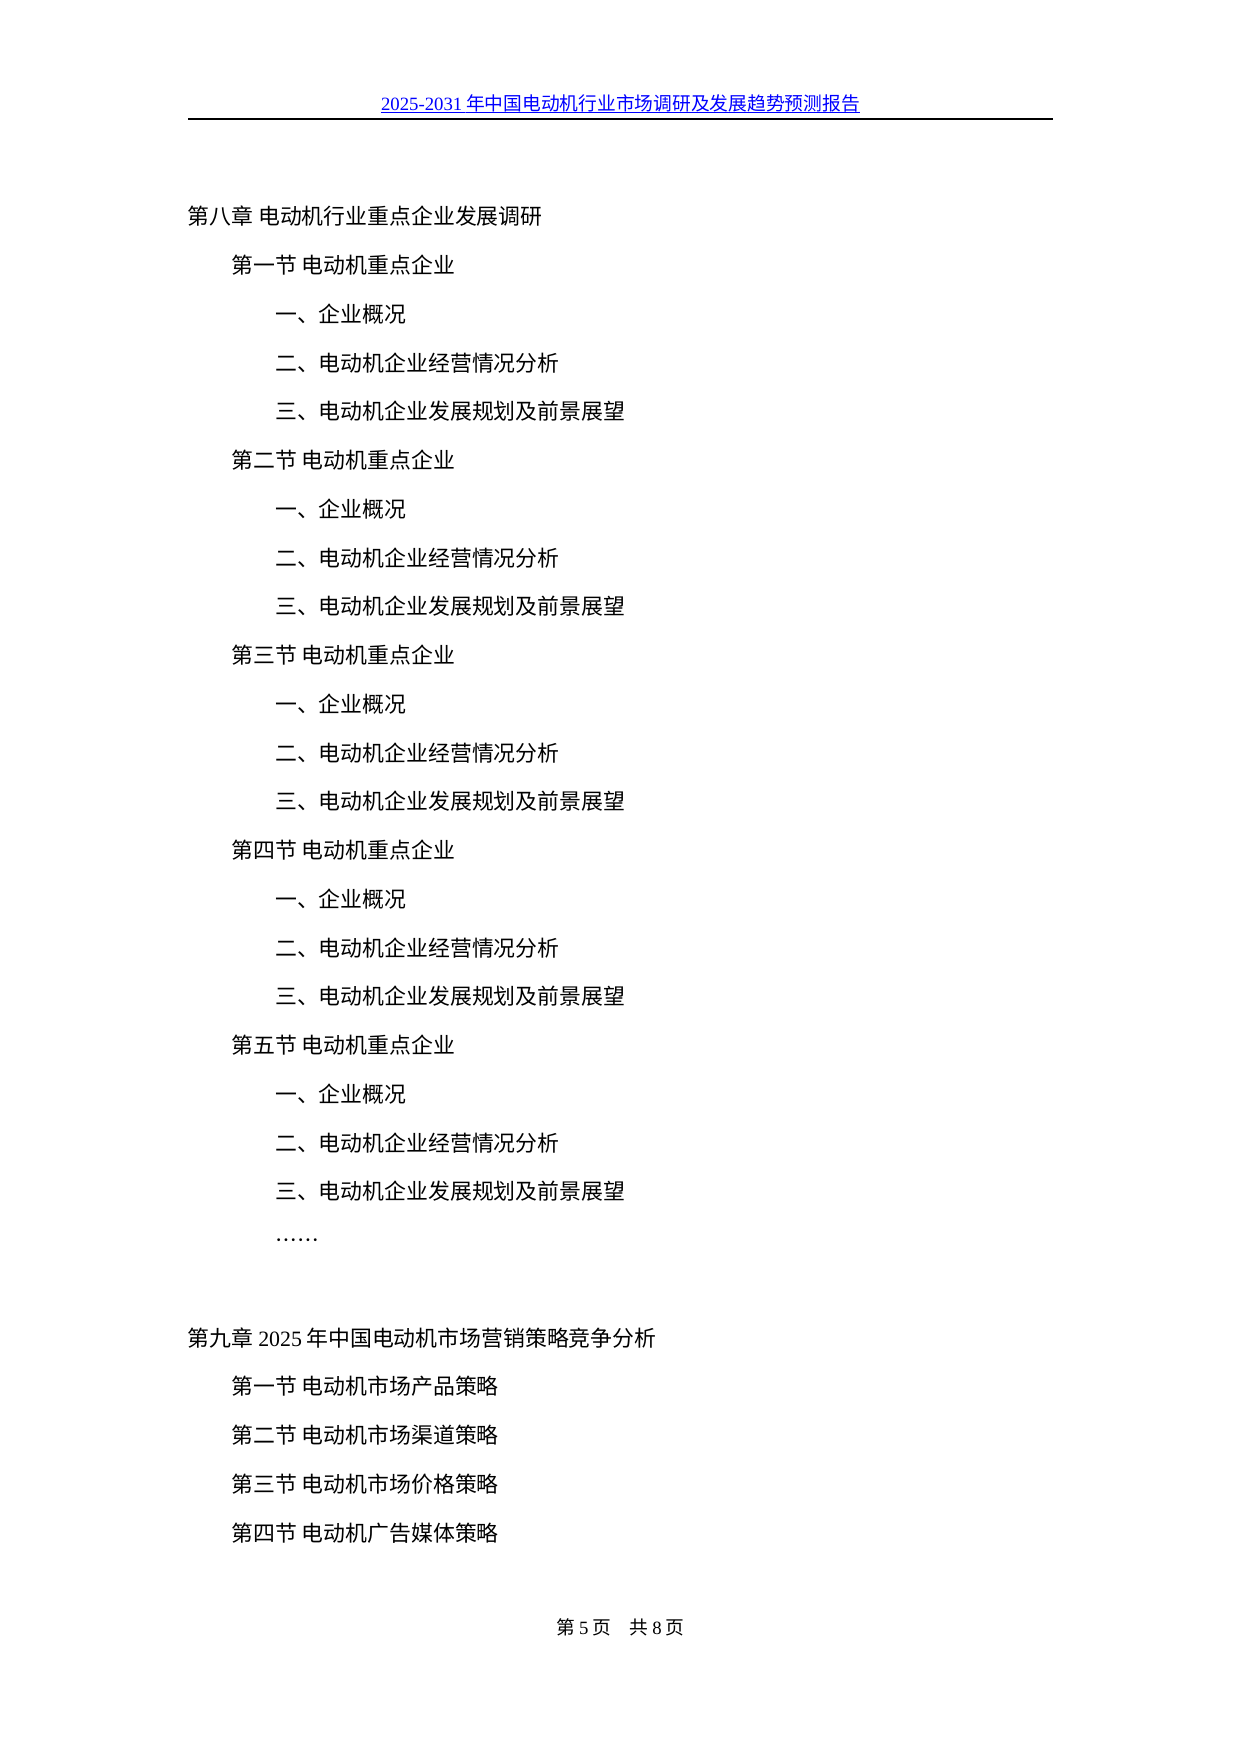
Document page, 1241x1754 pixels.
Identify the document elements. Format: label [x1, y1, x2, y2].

text [187, 150, 1053, 1548]
